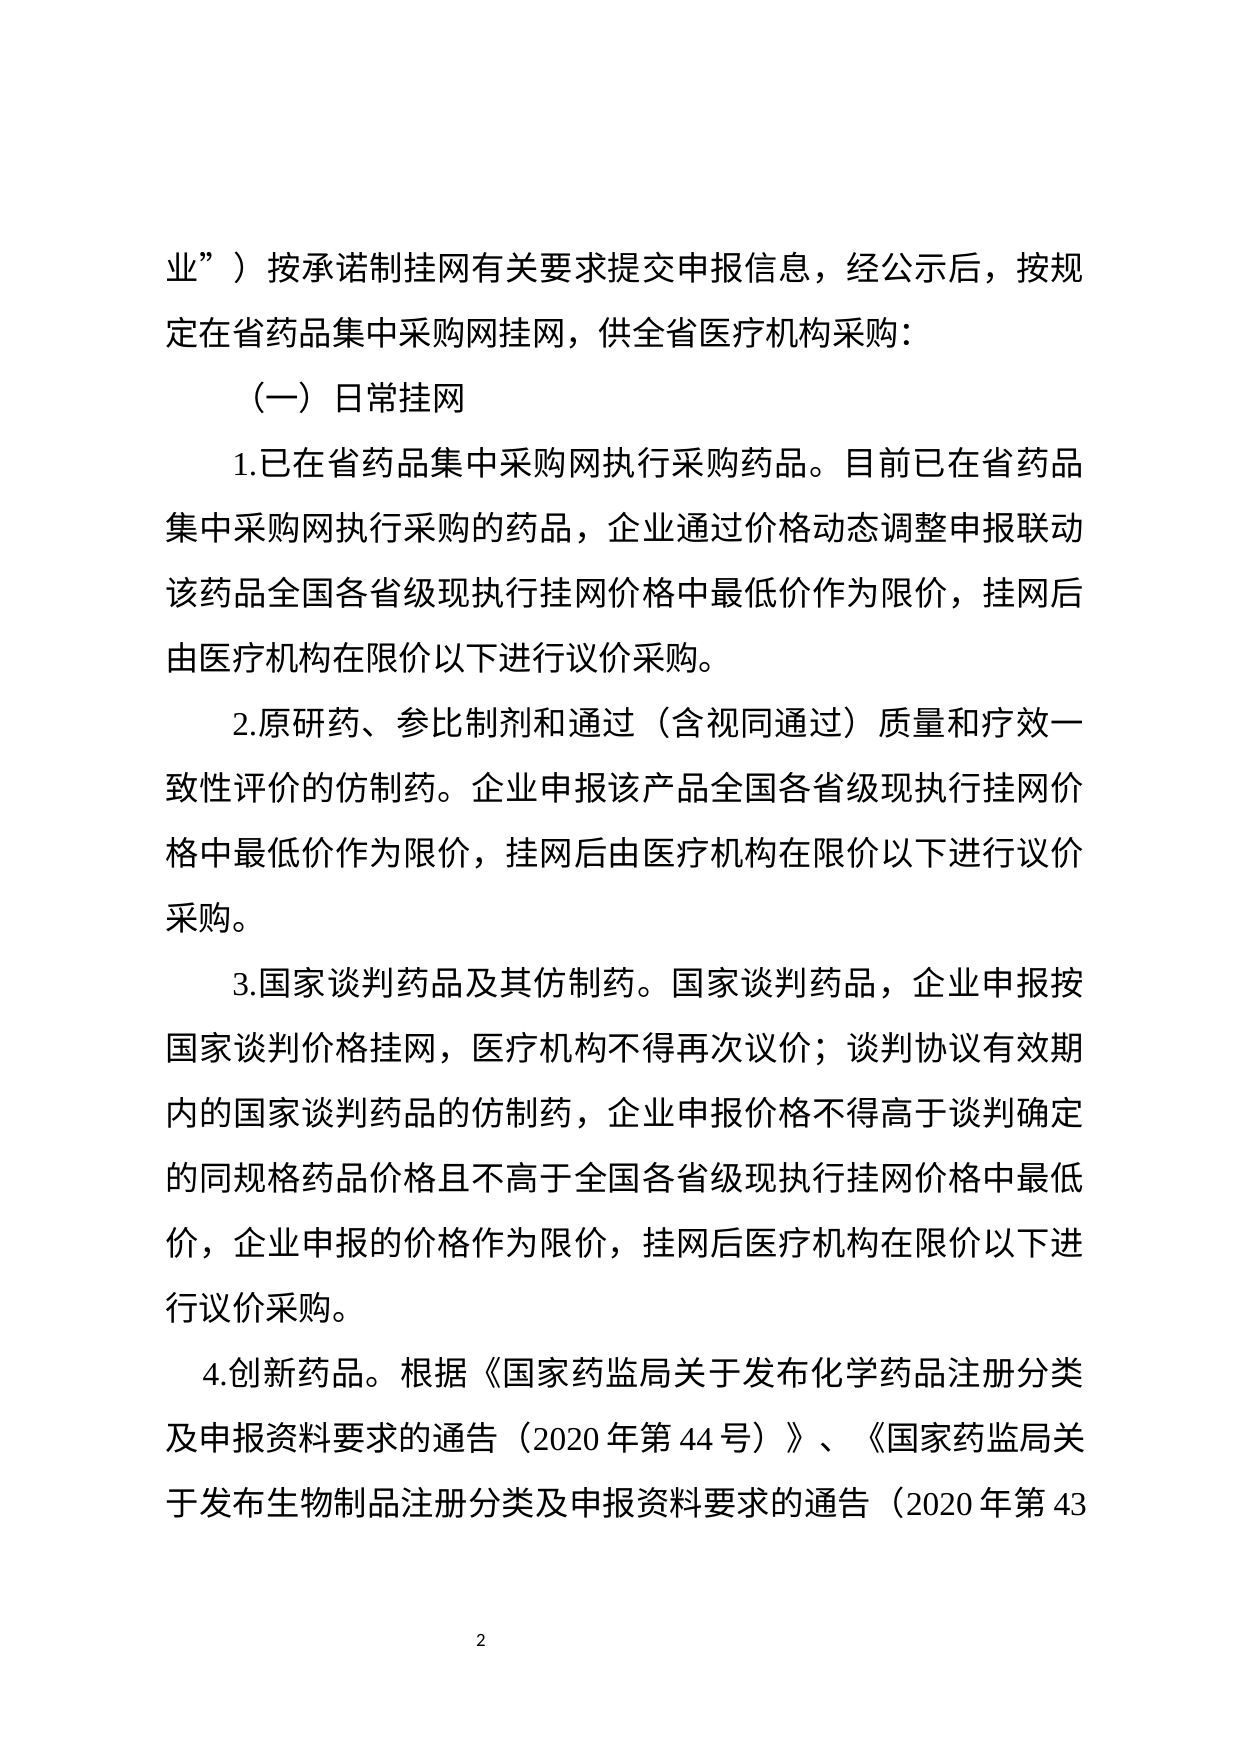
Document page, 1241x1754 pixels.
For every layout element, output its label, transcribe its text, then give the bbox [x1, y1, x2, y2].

list 2.原研药、参比制剂和通过（含视同通过）质量和疗效一致性评价的仿制药。企业申报该产品全国各省级现执行挂网价格中最低价作为限价，挂网后由医疗机构在限价以下进行议价采购。 [165, 688, 1087, 948]
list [165, 233, 1087, 363]
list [165, 1338, 1087, 1533]
list 1.已在省药品集中采购网执行采购药品。目前已在省药品集中采购网执行采购的药品，企业通过价格动态调整申报联动该药品全国各省级现执行挂网价格中最低价作为限价，挂网后由医疗机构在限价以下进行议价采购。 [165, 428, 1087, 688]
list 3.国家谈判药品及其仿制药。国家谈判药品，企业申报按国家谈判价格挂网，医疗机构不得再次议价；谈判协议有效期内的国家谈判药品的仿制药，企业申报价格不得高于谈判确定的同规格药品价格且不高于全国各省级现执行挂网价格中最低价，企业申报的价格作为限价，挂网后医疗机构在限价以下进行议价采购。 [165, 948, 1087, 1338]
list 日常挂网 [165, 363, 1087, 428]
